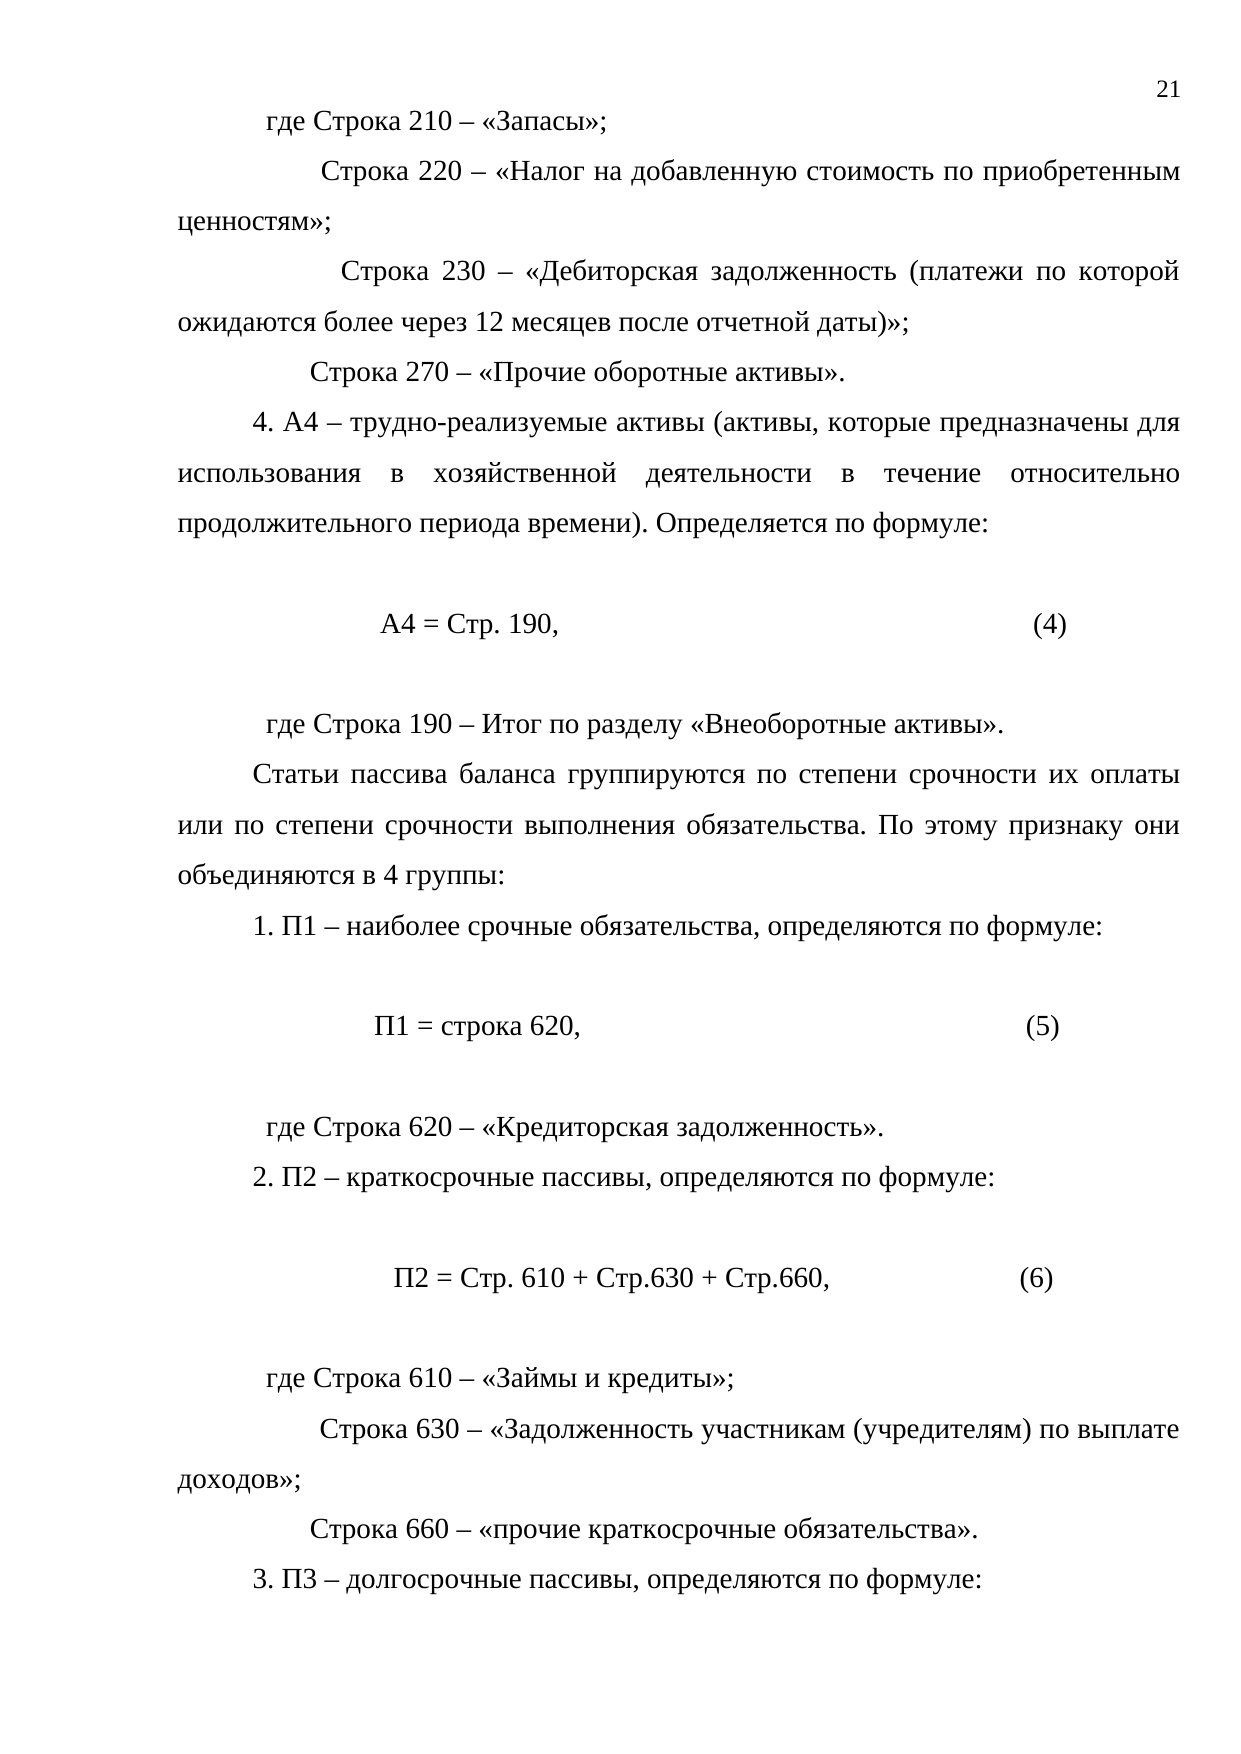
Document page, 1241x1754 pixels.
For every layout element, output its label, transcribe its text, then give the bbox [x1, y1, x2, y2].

text 2. П2 – краткосрочные пассивы, определяются по формуле: [177, 1159, 1181, 1193]
text П2 = Стр. 610 + Стр.630 + Стр.660, (6) [177, 1260, 1181, 1293]
text Строка 660 – «прочие краткосрочные обязательства». [177, 1511, 1181, 1545]
text П1 = строка 620, (5) [177, 1008, 1181, 1042]
text А4 = Стр. 190, (4) [177, 606, 1181, 639]
text 4. А4 – трудно-реализуемые активы (активы, которые предназначены для использования в хозяйственной деятельности в течение относительно продолжительного периода времени). Определяется по формуле: [177, 404, 1181, 539]
text где Строка 620 – «Кредиторская задолженность». [177, 1109, 1181, 1142]
text Строка 270 – «Прочие оборотные активы». [177, 354, 1181, 388]
text где Строка 210 – «Запасы»; [177, 103, 1181, 136]
text 3. П3 – долгосрочные пассивы, определяются по формуле: [177, 1562, 1181, 1595]
text Строка 220 – «Налог на добавленную стоимость по приобретенным ценностям»; [177, 153, 1181, 237]
text Строка 230 – «Дебиторская задолженность (платежи по которой ожидаются более через 12 месяцев после отчетной даты)»; [177, 253, 1181, 337]
text где Строка 190 – Итог по разделу «Внеоборотные активы». [177, 706, 1181, 740]
text Статьи пассива баланса группируются по степени срочности их оплаты или по степени срочности выполнения обязательства. По этому признаку они объединяются в 4 группы: [177, 757, 1181, 891]
text Строка 630 – «Задолженность участникам (учредителям) по выплате доходов»; [177, 1411, 1181, 1494]
text 1. П1 – наиболее срочные обязательства, определяются по формуле: [177, 908, 1181, 941]
text где Строка 610 – «Займы и кредиты»; [177, 1360, 1181, 1394]
